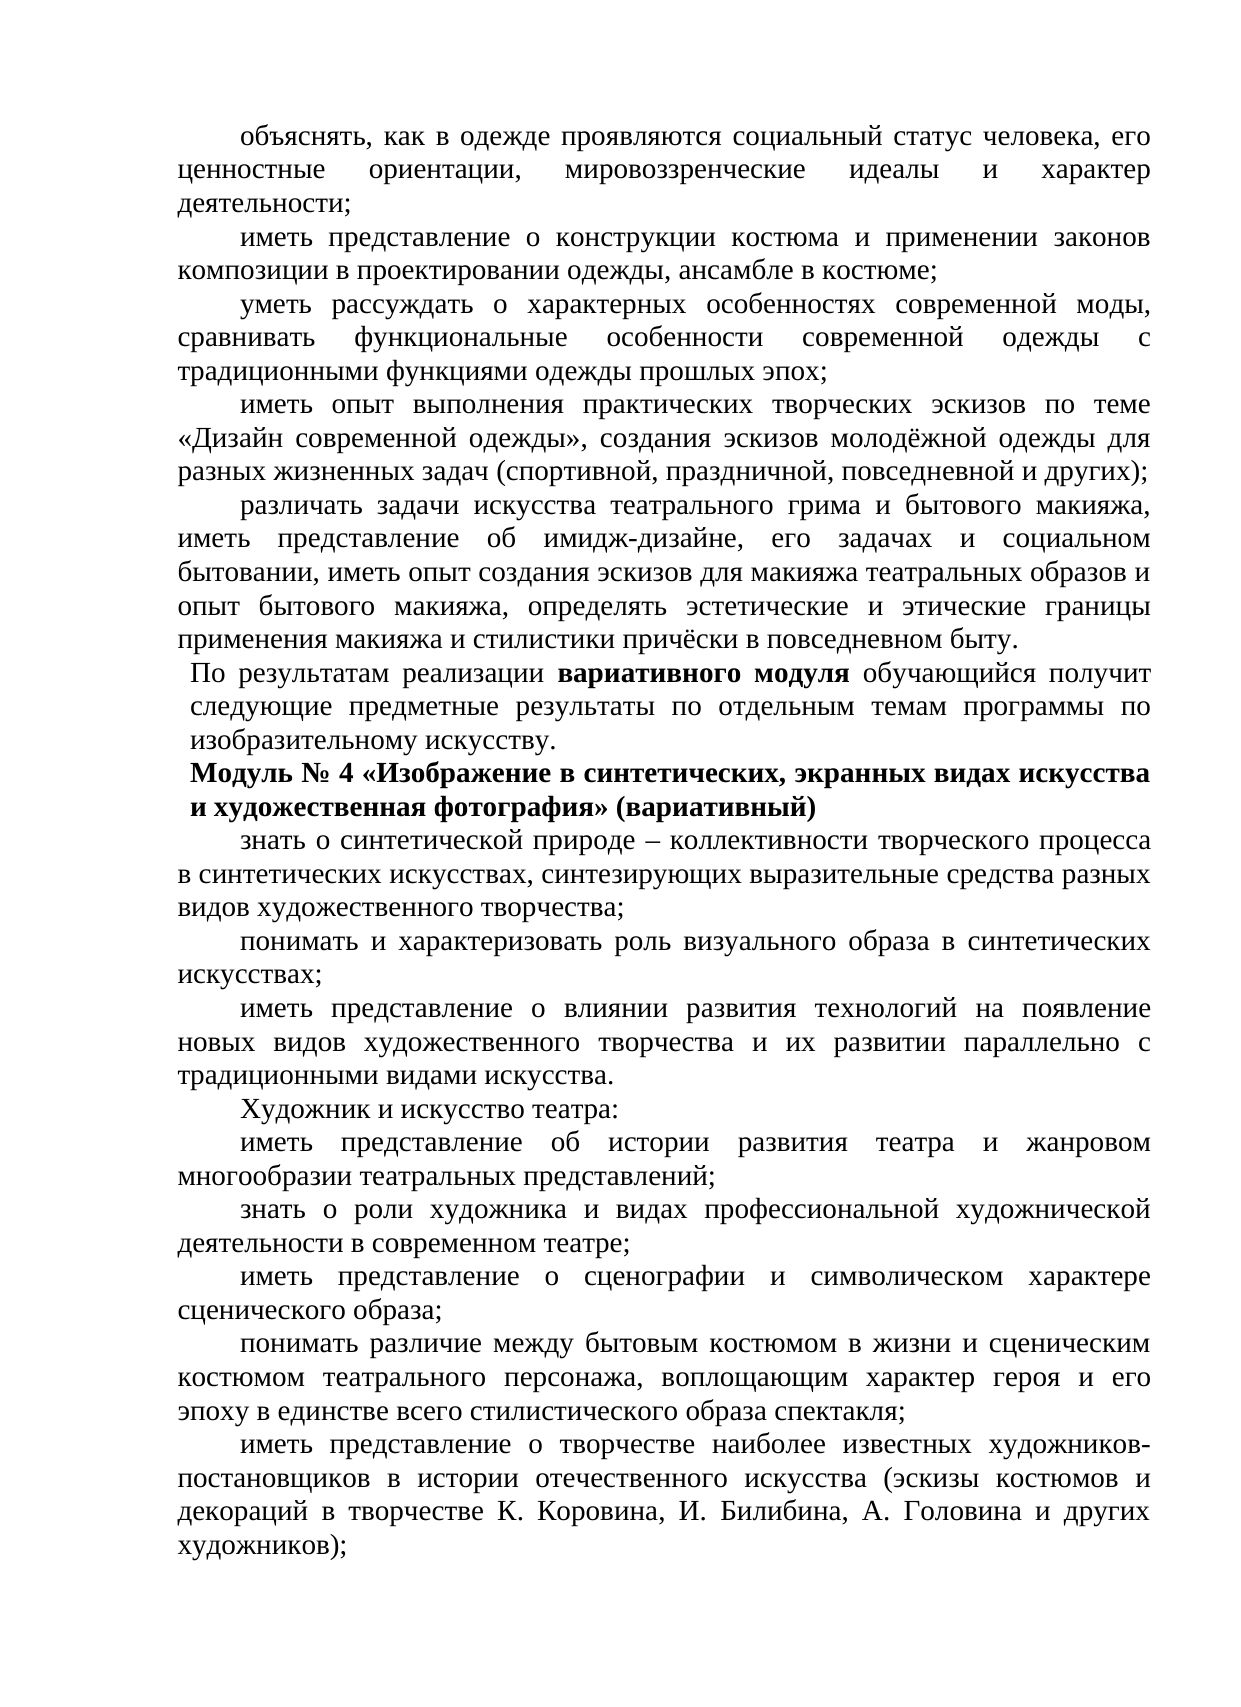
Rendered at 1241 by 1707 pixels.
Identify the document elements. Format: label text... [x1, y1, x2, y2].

text объяснять, как в одежде проявляются социальный статус человека, его ценностные ориентации, мировоззренческие идеалы и характер деятельности; [177, 118, 1152, 219]
text понимать и характеризовать роль визуального образа в синтетических искусствах; [177, 923, 1152, 990]
text Модуль № 4 «Изображение в синтетических, экранных видах искусства и художественная фотография» (вариативный) [190, 755, 1152, 822]
text знать о роли художника и видах профессиональной художнической деятельности в современном театре; [177, 1191, 1152, 1258]
text уметь рассуждать о характерных особенностях современной моды, сравнивать функциональные особенности современной одежды с традиционными функциями одежды прошлых эпох; [177, 286, 1152, 386]
text Художник и искусство театра: [177, 1091, 1152, 1124]
text иметь представление о конструкции костюма и применении законов композиции в проектировании одежды, ансамбле в костюме; [177, 219, 1152, 286]
text различать задачи искусства театрального грима и бытового макияжа, иметь представление об имидж-дизайне, его задачах и социальном бытовании, иметь опыт создания эскизов для макияжа театральных образов и опыт бытового макияжа, определять эстетические и этические границы применения макияжа и стилистики причёски в повседневном быту. [177, 487, 1152, 655]
text иметь представление о влиянии развития технологий на появление новых видов художественного творчества и их развитии параллельно с традиционными видами искусства. [177, 990, 1152, 1091]
text По результатам реализации вариативного модуля обучающийся получит следующие предметные результаты по отдельным темам программы по изобразительному искусству. [190, 655, 1152, 755]
text иметь представление об истории развития театра и жанровом многообразии театральных представлений; [177, 1124, 1152, 1191]
text понимать различие между бытовым костюмом в жизни и сценическим костюмом театрального персонажа, воплощающим характер героя и его эпоху в единстве всего стилистического образа спектакля; [177, 1326, 1152, 1426]
text иметь представление о творчестве наиболее известных художников-постановщиков в истории отечественного искусства (эскизы костюмов и декораций в творчестве К. Коровина, И. Билибина, А. Головина и других художников); [177, 1426, 1152, 1560]
text иметь представление о сценографии и символическом характере сценического образа; [177, 1258, 1152, 1326]
text иметь опыт выполнения практических творческих эскизов по теме «Дизайн современной одежды», создания эскизов молодёжной одежды для разных жизненных задач (спортивной, праздничной, повседневной и других); [177, 386, 1152, 487]
text знать о синтетической природе – коллективности творческого процесса в синтетических искусствах, синтезирующих выразительные средства разных видов художественного творчества; [177, 822, 1152, 923]
